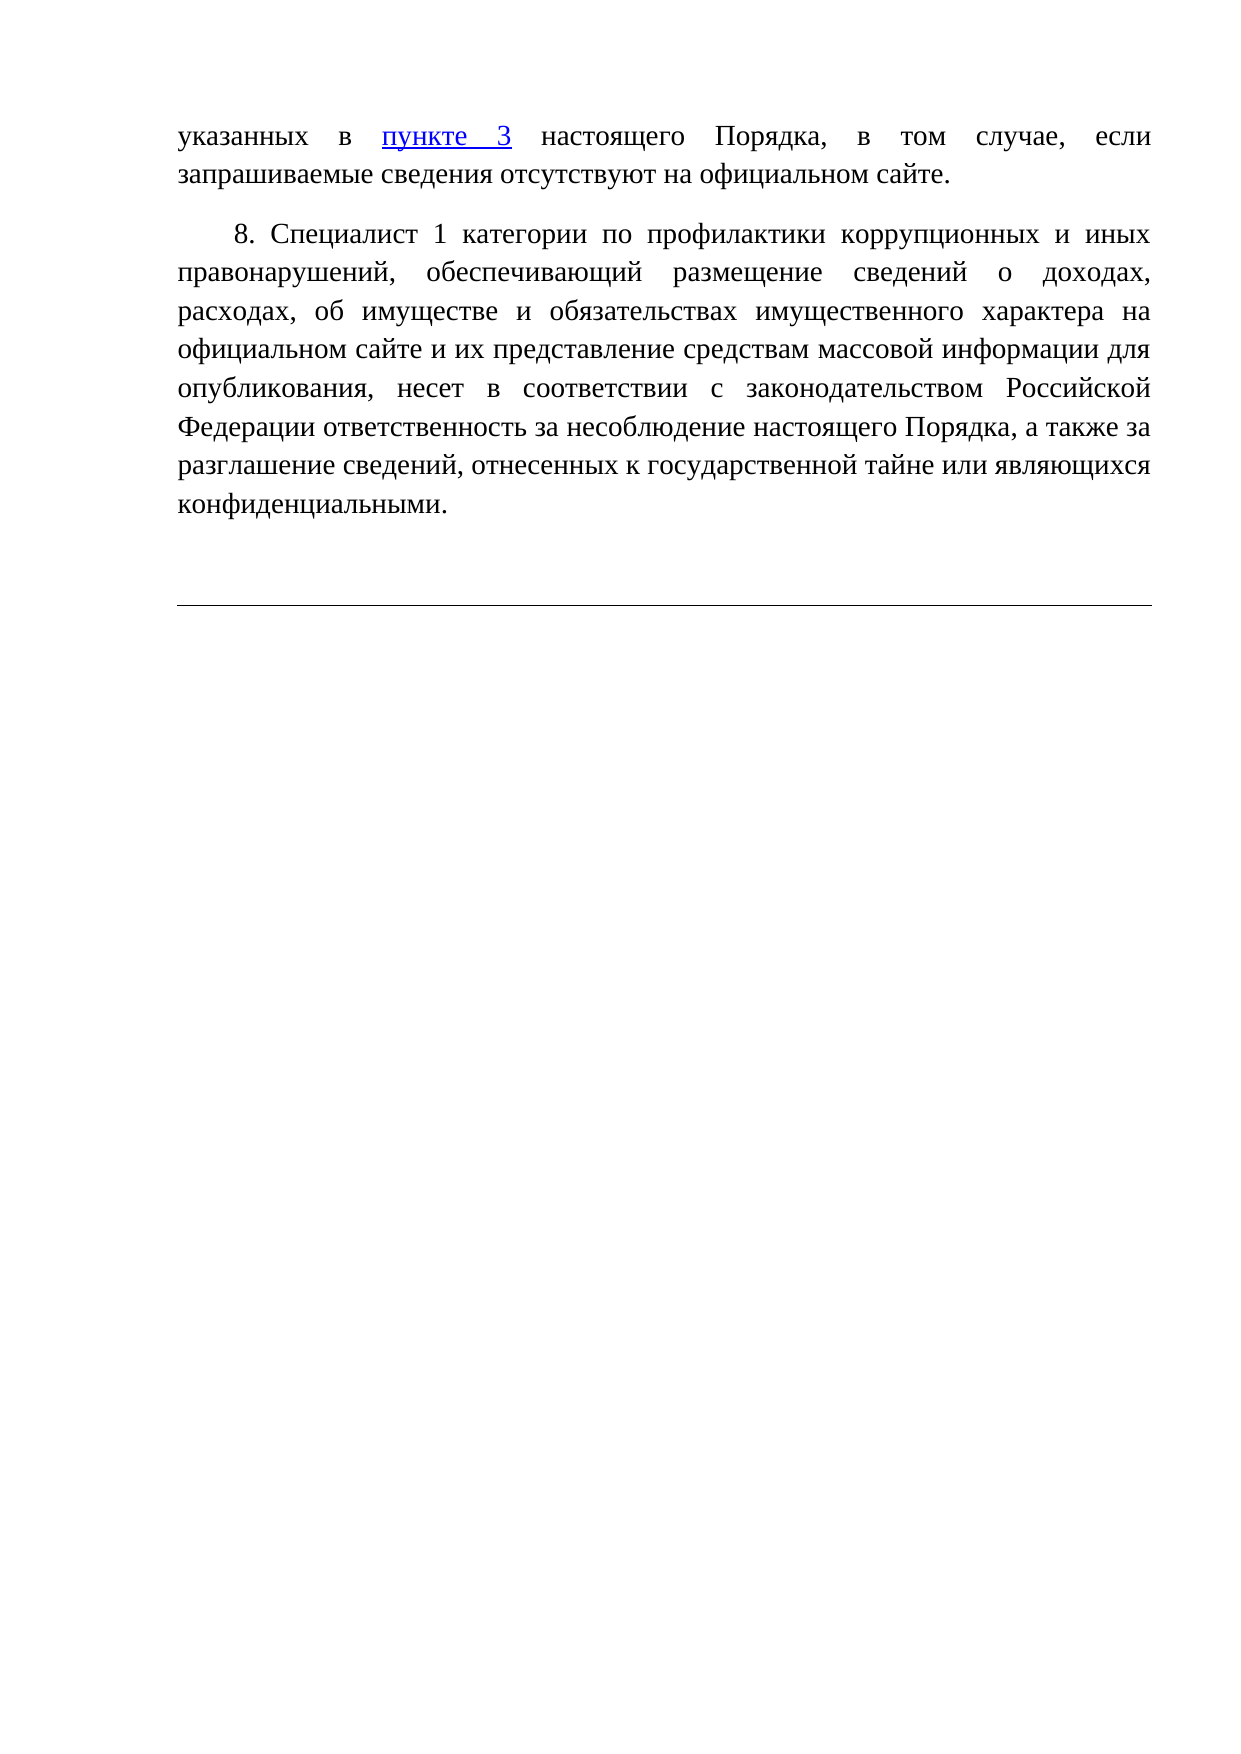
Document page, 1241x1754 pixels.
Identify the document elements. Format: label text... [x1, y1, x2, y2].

text 8. Специалист 1 категории по профилактики коррупционных и иных правонарушений, обеспечивающий размещение сведений о доходах, расходах, об имуществе и обязательствах имущественного характера на официальном сайте и их представление средствам массовой информации для опубликования, несет в соответствии с законодательством Российской Федерации ответственность за несоблюдение настоящего Порядка, а также за разглашение сведений, отнесенных к государственной тайне или являющихся конфиденциальными. [177, 216, 1152, 519]
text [177, 118, 1152, 190]
